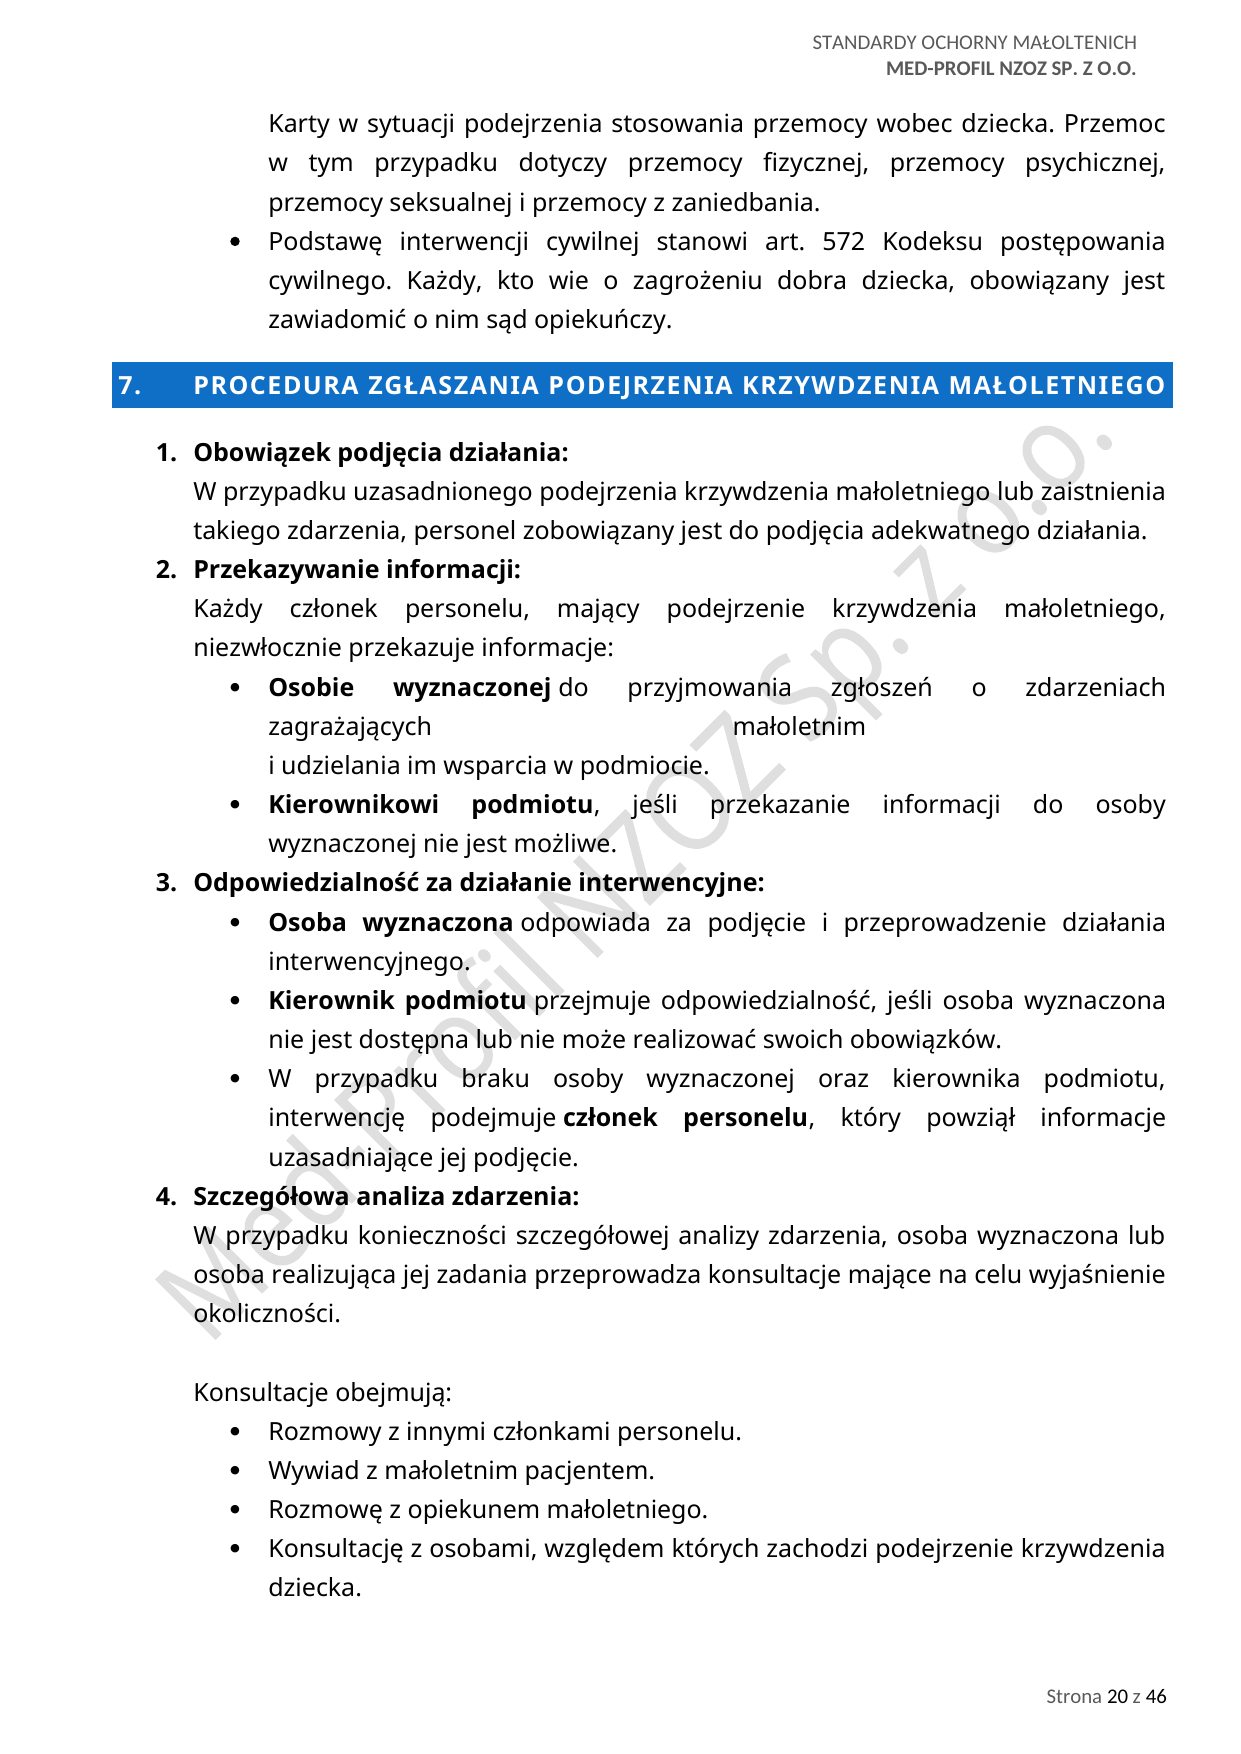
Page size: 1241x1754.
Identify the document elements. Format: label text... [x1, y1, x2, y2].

list W przypadku konieczności szczegółowej analizy zdarzenia, osoba wyznaczona lub osoba realizująca jej zadania przeprowadza konsultacje mające na celu wyjaśnienie okoliczności. [193, 1217, 1167, 1330]
list Wywiad z małoletnim pacjentem. [231, 1452, 1167, 1487]
list Osobie wyznaczonej do przyjmowania zgłoszeń o zdarzeniach zagrażających małoletnim i udzielania im wsparcia w podmiocie. [231, 669, 1167, 782]
list Rozmowę z opiekunem małoletniego. [231, 1492, 1167, 1526]
list Kierownikowi podmiotu, jeśli przekazanie informacji do osoby wyznaczonej nie jest możliwe. [231, 787, 1167, 860]
list Konsultacje obejmują: [193, 1374, 1167, 1408]
list Każdy członek personelu, mający podejrzenie krzywdzenia małoletniego, niezwłocznie przekazuje informacje: [193, 591, 1167, 664]
list Obowiązek podjęcia działania: [156, 434, 1167, 468]
list Kierownik podmiotu przejmuje odpowiedzialność, jeśli osoba wyznaczona nie jest dostępna lub nie może realizować swoich obowiązków. [231, 982, 1167, 1056]
list Szczegółowa analiza zdarzenia: [156, 1178, 1167, 1212]
list Podstawę interwencji cywilnej stanowi art. 572 Kodeksu postępowania cywilnego. Każdy, kto wie o zagrożeniu dobra dziecka, obowiązany jest zawiadomić o nim sąd opiekuńczy. [231, 223, 1167, 336]
list W przypadku uzasadnionego podejrzenia krzywdzenia małoletniego lub zaistnienia takiego zdarzenia, personel zobowiązany jest do podjęcia adekwatnego działania. [193, 473, 1167, 547]
subtitle PROCEDURA ZGŁASZANIA PODEJRZENIA KRZYWDZENIA MAŁOLETNIEGO [118, 368, 1167, 402]
list Konsultację z osobami, względem których zachodzi podejrzenie krzywdzenia dziecka. [231, 1531, 1167, 1604]
list W przypadku braku osoby wyznaczonej oraz kierownika podmiotu, interwencję podejmuje członek personelu, który powziął informacje uzasadniające jej podjęcie. [231, 1061, 1167, 1173]
list Osoba wyznaczona odpowiada za podjęcie i przeprowadzenie działania interwencyjnego. [231, 904, 1167, 977]
list Rozmowy z innymi członkami personelu. [231, 1413, 1167, 1447]
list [231, 106, 1167, 218]
list Przekazywanie informacji: [156, 552, 1167, 586]
list Odpowiedzialność za działanie interwencyjne: [156, 865, 1167, 899]
